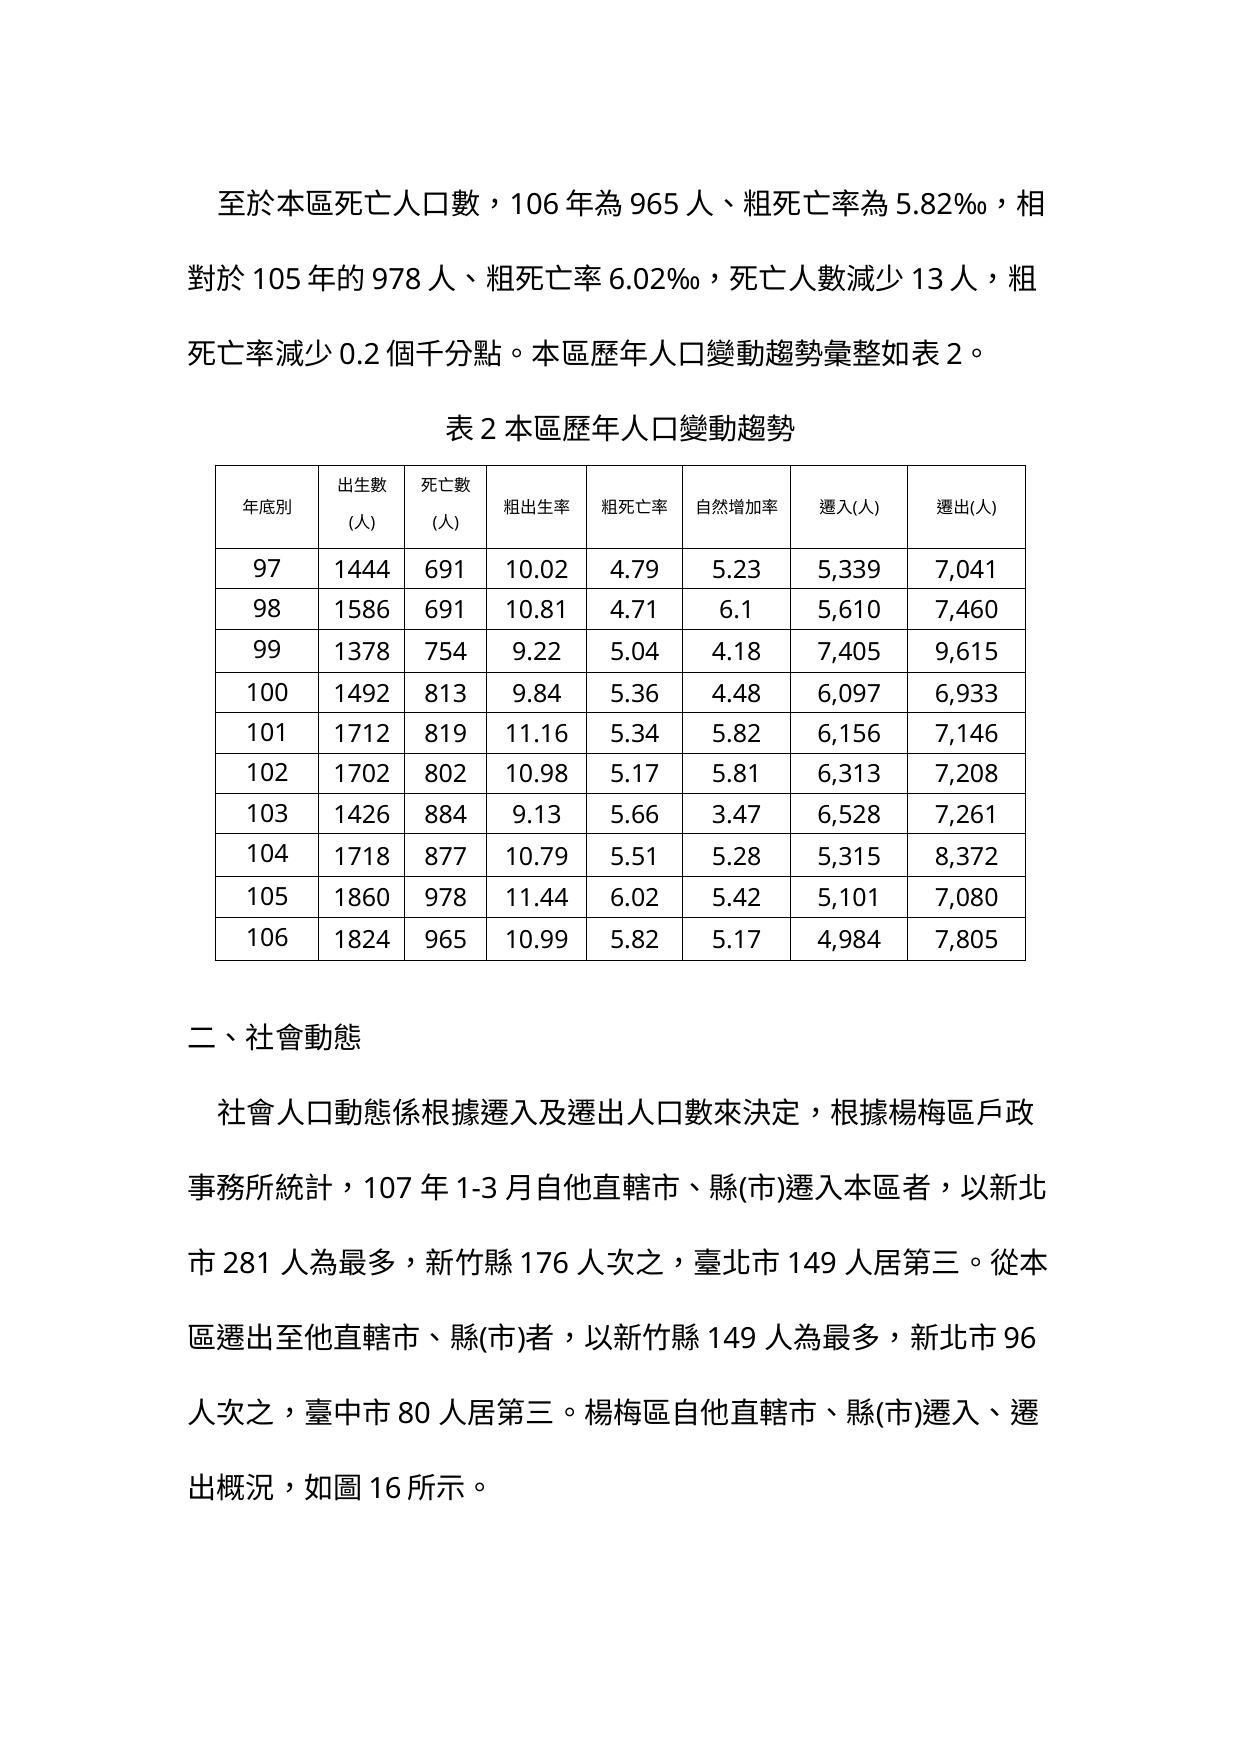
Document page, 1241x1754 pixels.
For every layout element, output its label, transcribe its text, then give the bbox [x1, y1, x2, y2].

table_cell 105 [216, 877, 318, 917]
table_cell 7,261 [908, 794, 1025, 833]
table_cell 877 [405, 834, 486, 876]
table_cell 691 [405, 589, 486, 629]
table_cell 965 [405, 918, 486, 959]
table_cell 104 [216, 834, 318, 876]
table_cell 11.16 [487, 713, 586, 752]
table_cell 1426 [319, 794, 404, 833]
table_cell 7,080 [908, 877, 1025, 917]
table_header 自然增加率 [683, 466, 790, 548]
table_cell 4.79 [587, 549, 682, 588]
table_cell 1444 [319, 549, 404, 588]
table_cell 1712 [319, 713, 404, 752]
table_cell 7,208 [908, 754, 1025, 793]
table_cell 6,156 [791, 713, 907, 752]
table_cell 6.02 [587, 877, 682, 917]
table_cell 6.1 [683, 589, 790, 629]
table_cell 10.79 [487, 834, 586, 876]
table_cell 884 [405, 794, 486, 833]
table_cell 691 [405, 549, 486, 588]
table_cell 819 [405, 713, 486, 752]
table_header 年底別 [216, 466, 318, 548]
table_header 粗死亡率 [587, 466, 682, 548]
table_cell 1702 [319, 754, 404, 793]
table_cell 6,313 [791, 754, 907, 793]
table_header 遷出(人) [908, 466, 1025, 548]
text 表2 本區歷年人口變動趨勢 [187, 389, 1053, 464]
table_cell 978 [405, 877, 486, 917]
table_cell 10.02 [487, 549, 586, 588]
table_cell 5.36 [587, 673, 682, 712]
table_cell 813 [405, 673, 486, 712]
table_cell 9.22 [487, 630, 586, 672]
table_cell 5.23 [683, 549, 790, 588]
table_cell 7,460 [908, 589, 1025, 629]
table_cell 1586 [319, 589, 404, 629]
table_cell 10.99 [487, 918, 586, 959]
table_cell 5.81 [683, 754, 790, 793]
table_cell 106 [216, 918, 318, 959]
table_cell 11.44 [487, 877, 586, 917]
table_cell 4.48 [683, 673, 790, 712]
table_cell 5.04 [587, 630, 682, 672]
table_cell 5,315 [791, 834, 907, 876]
table_cell 7,146 [908, 713, 1025, 752]
table_cell 7,405 [791, 630, 907, 672]
table_header 出生數 (人) [319, 466, 404, 548]
table_cell 6,933 [908, 673, 1025, 712]
table_cell 1824 [319, 918, 404, 959]
table_cell 103 [216, 794, 318, 833]
table_cell 7,041 [908, 549, 1025, 588]
table_cell 3.47 [683, 794, 790, 833]
table_cell 802 [405, 754, 486, 793]
table_cell 10.81 [487, 589, 586, 629]
table_header 粗出生率 [487, 466, 586, 548]
table_cell 5.82 [587, 918, 682, 959]
table_cell 97 [216, 549, 318, 588]
table_cell 5.34 [587, 713, 682, 752]
table_cell 9,615 [908, 630, 1025, 672]
table_cell 7,805 [908, 918, 1025, 959]
table_cell 5.51 [587, 834, 682, 876]
table_cell 98 [216, 589, 318, 629]
table_cell 5,101 [791, 877, 907, 917]
table_cell 5,610 [791, 589, 907, 629]
table_cell 1492 [319, 673, 404, 712]
table_cell 1860 [319, 877, 404, 917]
table_cell 9.13 [487, 794, 586, 833]
table_cell 1378 [319, 630, 404, 672]
table_cell 102 [216, 754, 318, 793]
table_cell 9.84 [487, 673, 586, 712]
table_cell 100 [216, 673, 318, 712]
table_cell 8,372 [908, 834, 1025, 876]
table_cell 754 [405, 630, 486, 672]
table_cell 4.71 [587, 589, 682, 629]
table_cell 10.98 [487, 754, 586, 793]
table_cell 4.18 [683, 630, 790, 672]
table_cell 4,984 [791, 918, 907, 959]
table_cell 5.17 [683, 918, 790, 959]
text 至於本區死亡人口數，106年為965人、粗死亡率為5.82‰，相對於105年的978人、粗死亡率6.02‰，死亡人數減少13人，粗死亡率減少0.2個千分點。本區歷年人口變動趨勢彙整如表2。 [187, 164, 1053, 389]
text 社會人口動態係根據遷入及遷出人口數來決定，根據楊梅區戶政事務所統計，107 年1-3 月自他直轄市、縣(市)遷入本區者，以新北市281 人為最多，新竹縣176 人次之，臺北市149 人居第三。從本區遷出至他直轄市、縣(市)者，以新竹縣149 人為最多，新北市96 人次之，臺中市80 人居第三。楊梅區自他直轄市、縣(市)遷入、遷出概況，如圖16所示。 [187, 1073, 1053, 1523]
table_cell 5.66 [587, 794, 682, 833]
table_cell 6,528 [791, 794, 907, 833]
table_cell 5.28 [683, 834, 790, 876]
table_cell 5,339 [791, 549, 907, 588]
table_header 死亡數 (人) [405, 466, 486, 548]
table_cell 1718 [319, 834, 404, 876]
table_cell 6,097 [791, 673, 907, 712]
table_cell 101 [216, 713, 318, 752]
table_cell 5.42 [683, 877, 790, 917]
text 二、社會動態 [187, 998, 1053, 1073]
table_cell 99 [216, 630, 318, 672]
table_cell 5.17 [587, 754, 682, 793]
table_cell 5.82 [683, 713, 790, 752]
table_header 遷入(人) [791, 466, 907, 548]
